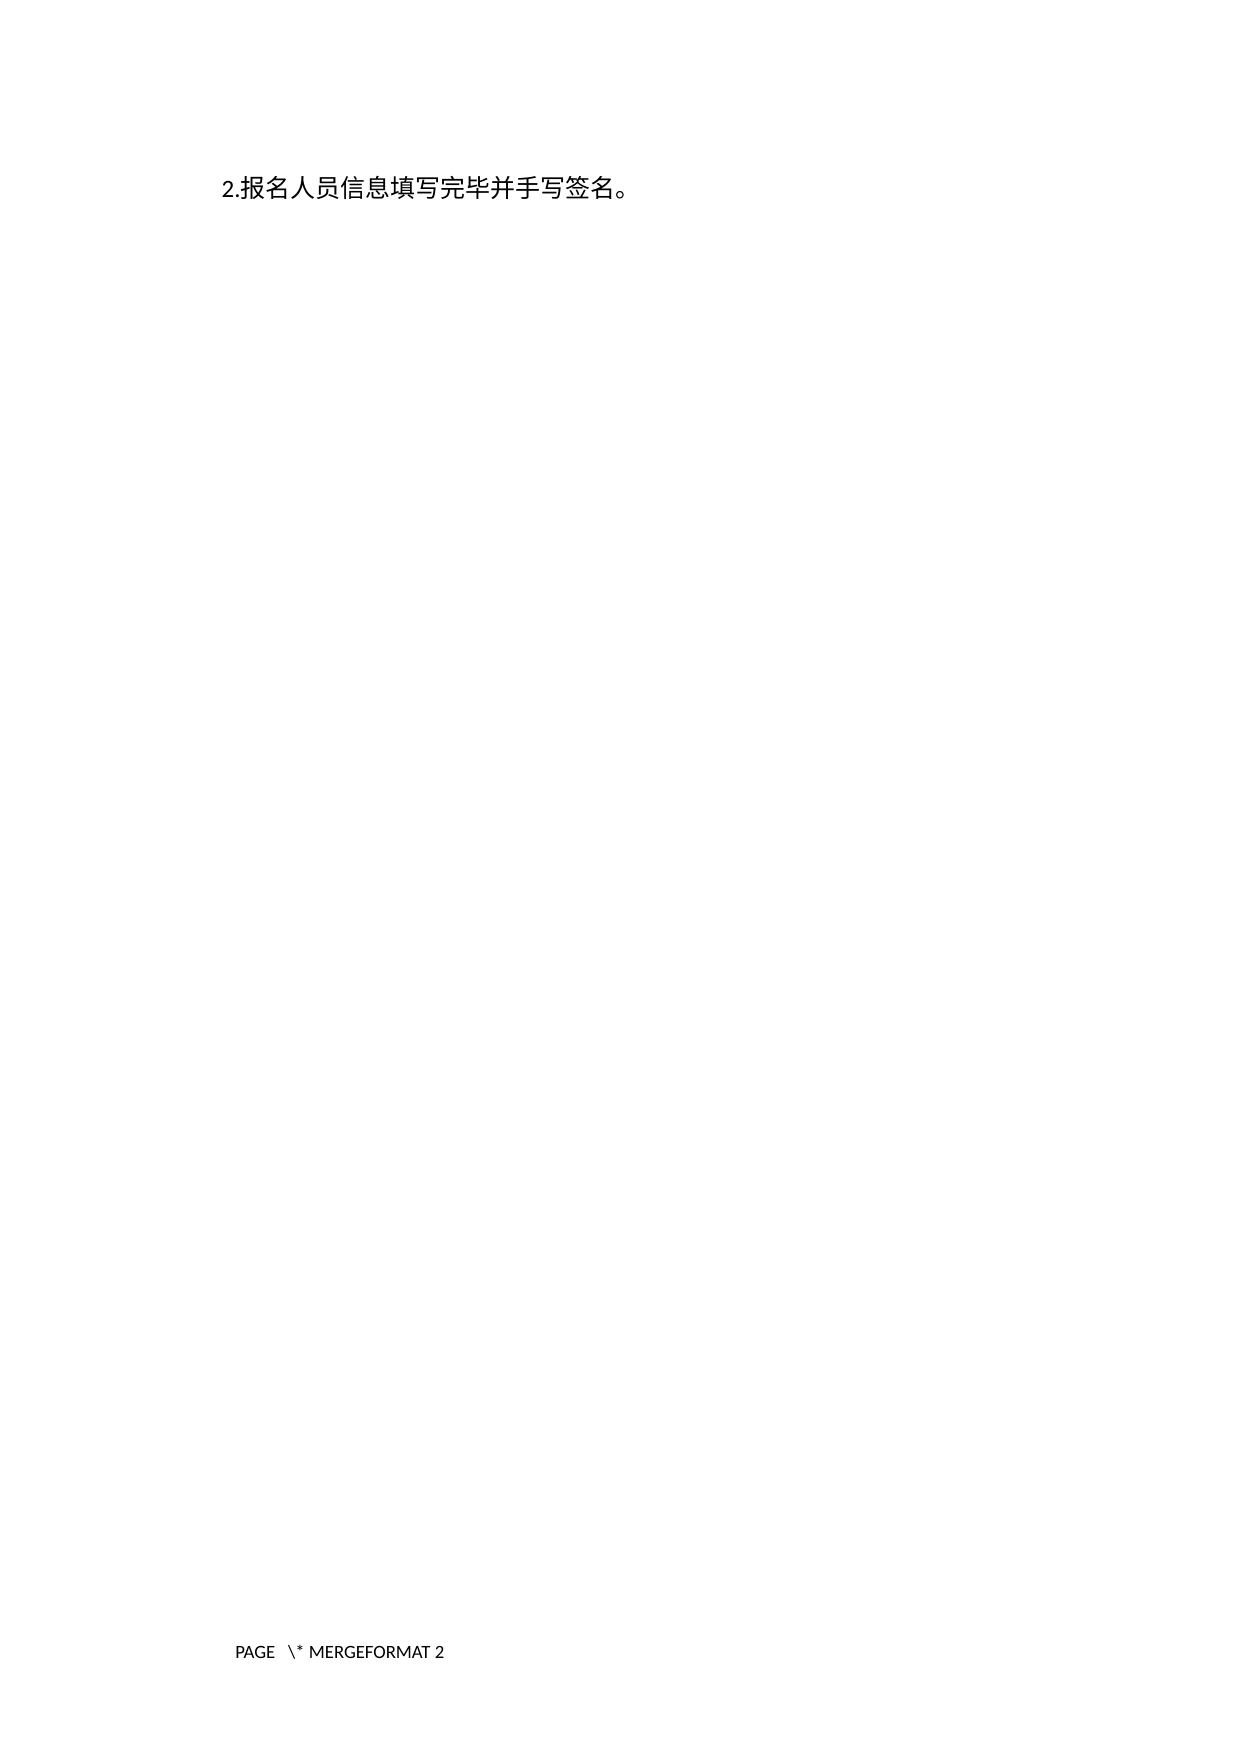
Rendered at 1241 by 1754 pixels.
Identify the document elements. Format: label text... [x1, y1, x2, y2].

text 2.报名人员信息填写完毕并手写签名。 [187, 154, 1053, 219]
